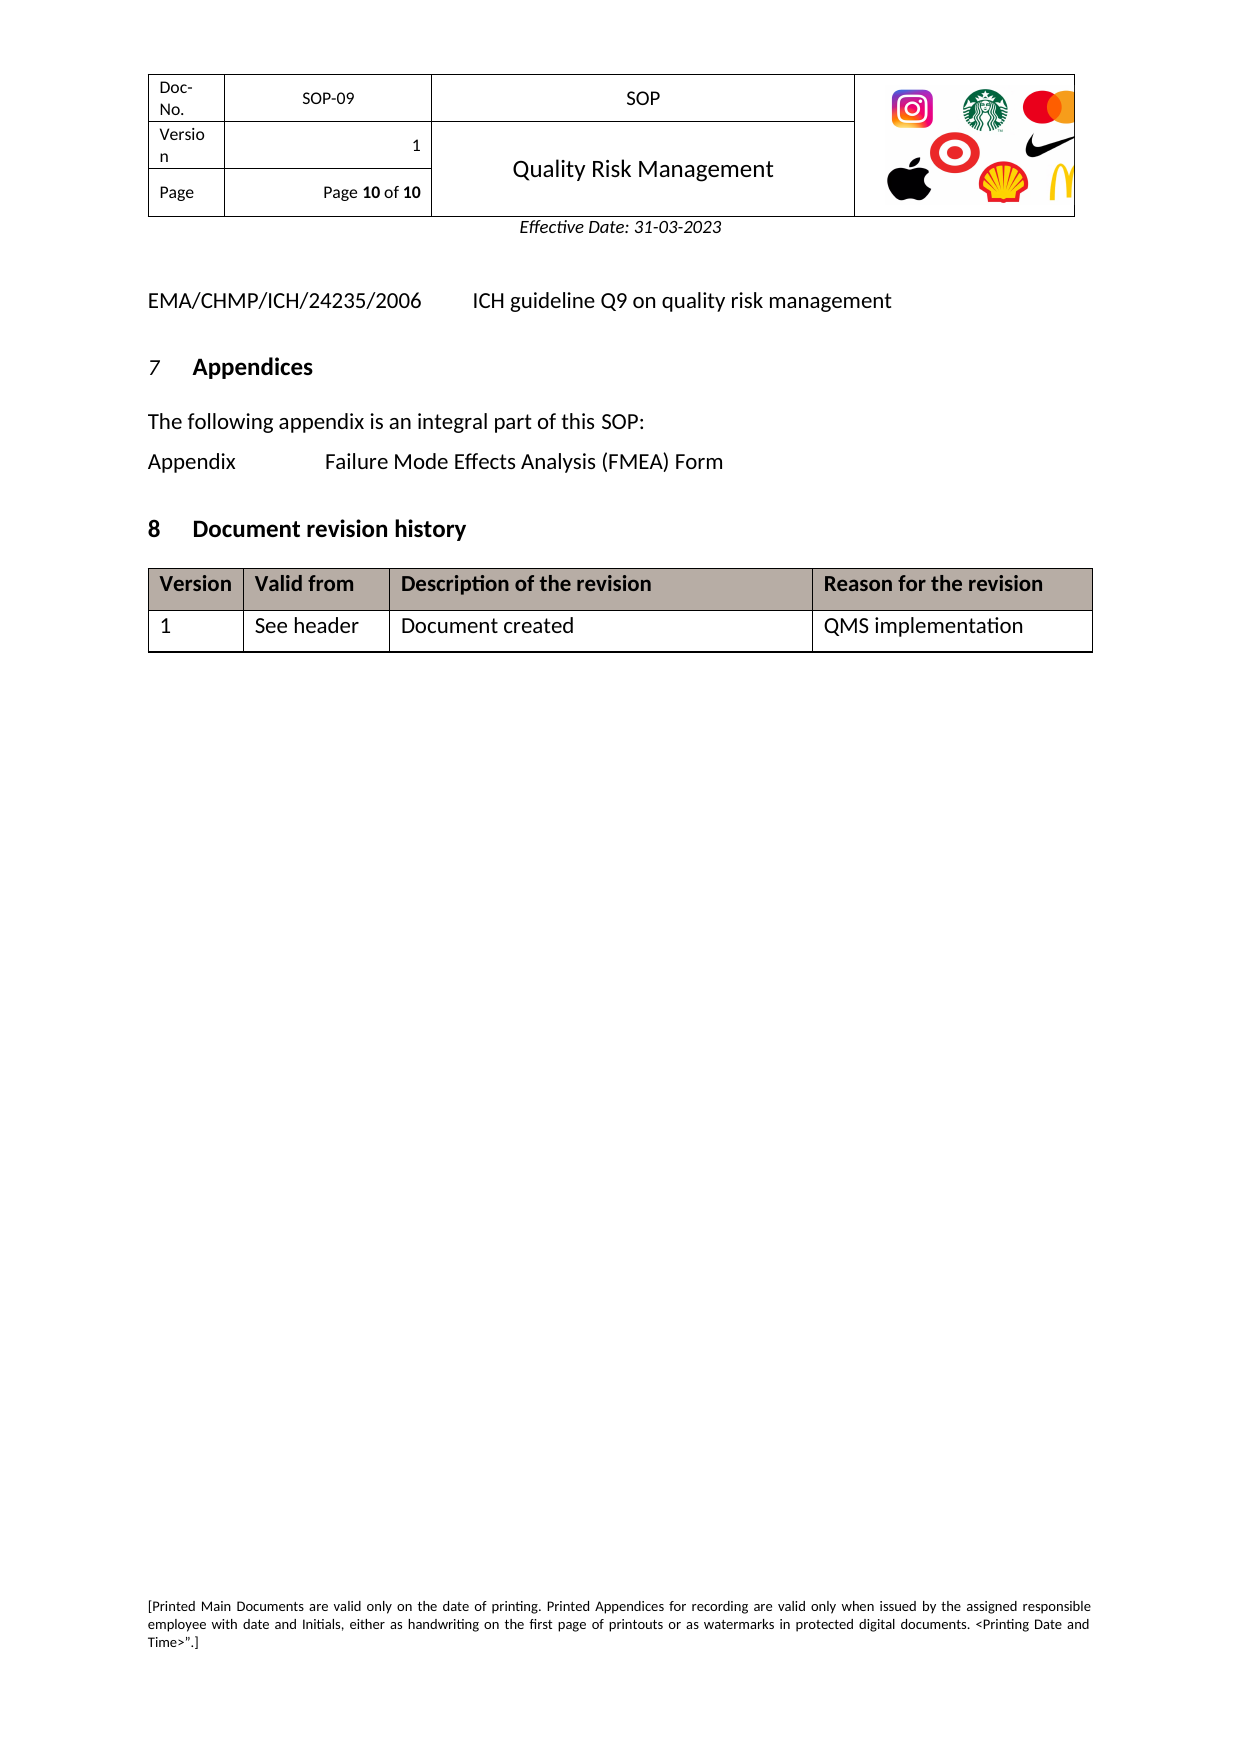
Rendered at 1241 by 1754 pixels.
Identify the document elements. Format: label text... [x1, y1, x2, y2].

table_header Version [149, 569, 243, 610]
table_cell See header [244, 611, 389, 651]
text The following appendix is an integral part of this : [148, 407, 1093, 435]
table_cell 1 [149, 611, 243, 651]
text Appendix Failure Mode Effects Analysis (FMEA) Form [148, 447, 1093, 475]
table_header Reason for the revision [813, 569, 1092, 610]
subtitle Document revision history [148, 513, 1093, 543]
text EMA/CHMP/ICH/24235/2006 ICH guideline Q9 on quality risk management [148, 286, 1093, 314]
picture [884, 85, 1075, 205]
table_cell QMS implementation [813, 611, 1092, 651]
table_header Description of the revision [390, 569, 812, 610]
subtitle Appendices [148, 351, 1093, 382]
table_header Valid from [244, 569, 389, 610]
table_cell Document created [390, 611, 812, 651]
